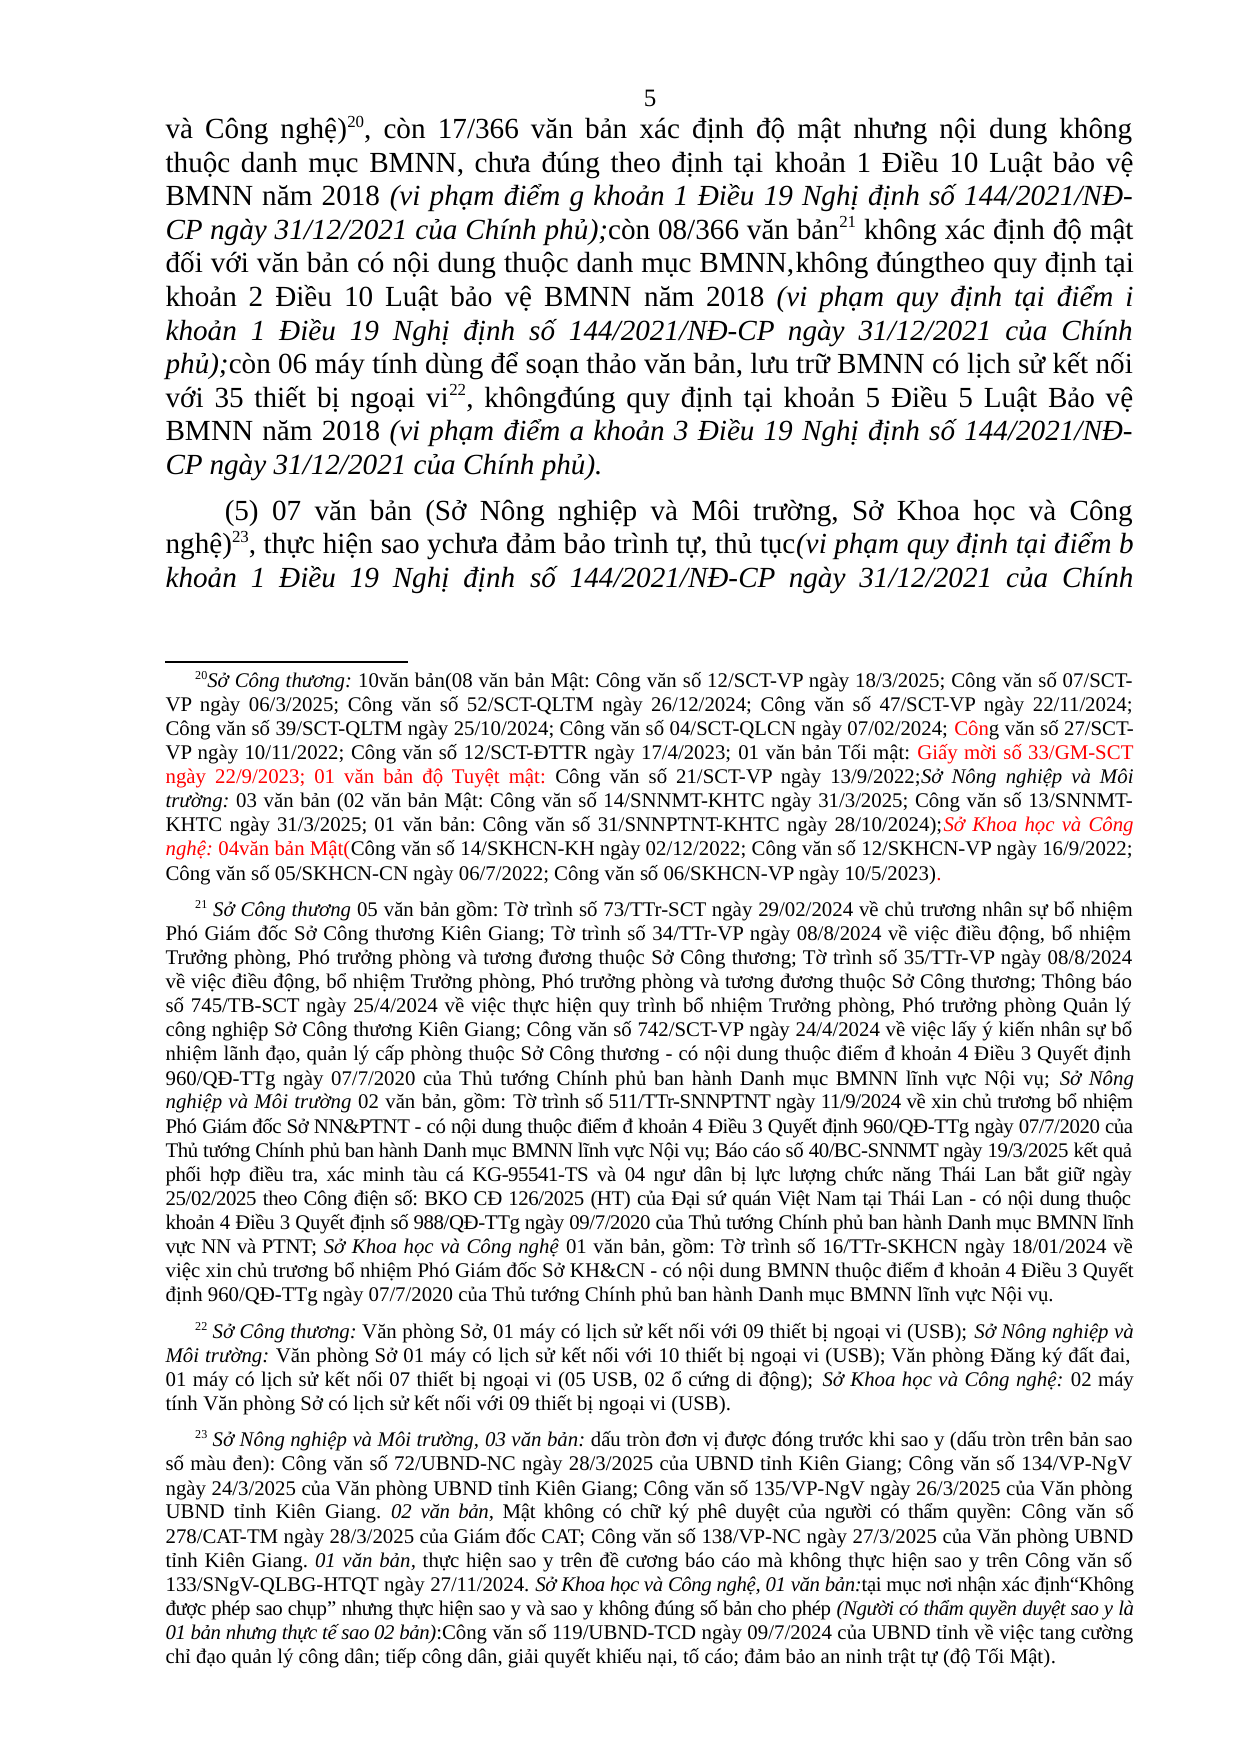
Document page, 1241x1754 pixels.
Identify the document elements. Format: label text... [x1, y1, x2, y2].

text (5) 07 văn bản (Sở Nông nghiệp và Môi trường, Sở Khoa học và Công nghệ), thực hiện sao ychưa đảm bảo trình tự, thủ tục(vi phạm quy định tại điểm b khoản 1 Điều 19 Nghị định số 144/2021/NĐ-CP ngày 31/12/2021 của Chính phủ);một số mẫu dấuchưa đúng kiểu chữ theo quy định tại Thông tư số 24/2020/TT-BCA ngày 10/3/2020 của Bộ Công an. [165, 493, 1134, 593]
text (4) 03/04 Sở (Sở Công thương, Sở Nông nghiệp và Môi trường, Sở Khoa học và Công nghệ), còn 17/366 văn bản xác định độ mật nhưng nội dung không thuộc danh mục BMNN, chưa đúng theo định tại khoản 1 Điều 10 Luật bảo vệ BMNN năm 2018 (vi phạm điểm g khoản 1 Điều 19 Nghị định số 144/2021/NĐ-CP ngày 31/12/2021 của Chính phủ);còn 08/366 văn bản không xác định độ mật đối với văn bản có nội dung thuộc danh mục BMNN,không đúngtheo quy định tại khoản 2 Điều 10 Luật bảo vệ BMNN năm 2018 (vi phạm quy định tại điểm i khoản 1 Điều 19 Nghị định số 144/2021/NĐ-CP ngày 31/12/2021 của Chính phủ);còn 06 máy tính dùng để soạn thảo văn bản, lưu trữ BMNN có lịch sử kết nối với 35 thiết bị ngoại vi, khôngđúng quy định tại khoản 5 Điều 5 Luật Bảo vệ BMNN năm 2018 (vi phạm điểm a khoản 3 Điều 19 Nghị định số 144/2021/NĐ-CP ngày 31/12/2021 của Chính phủ). [165, 111, 1134, 480]
